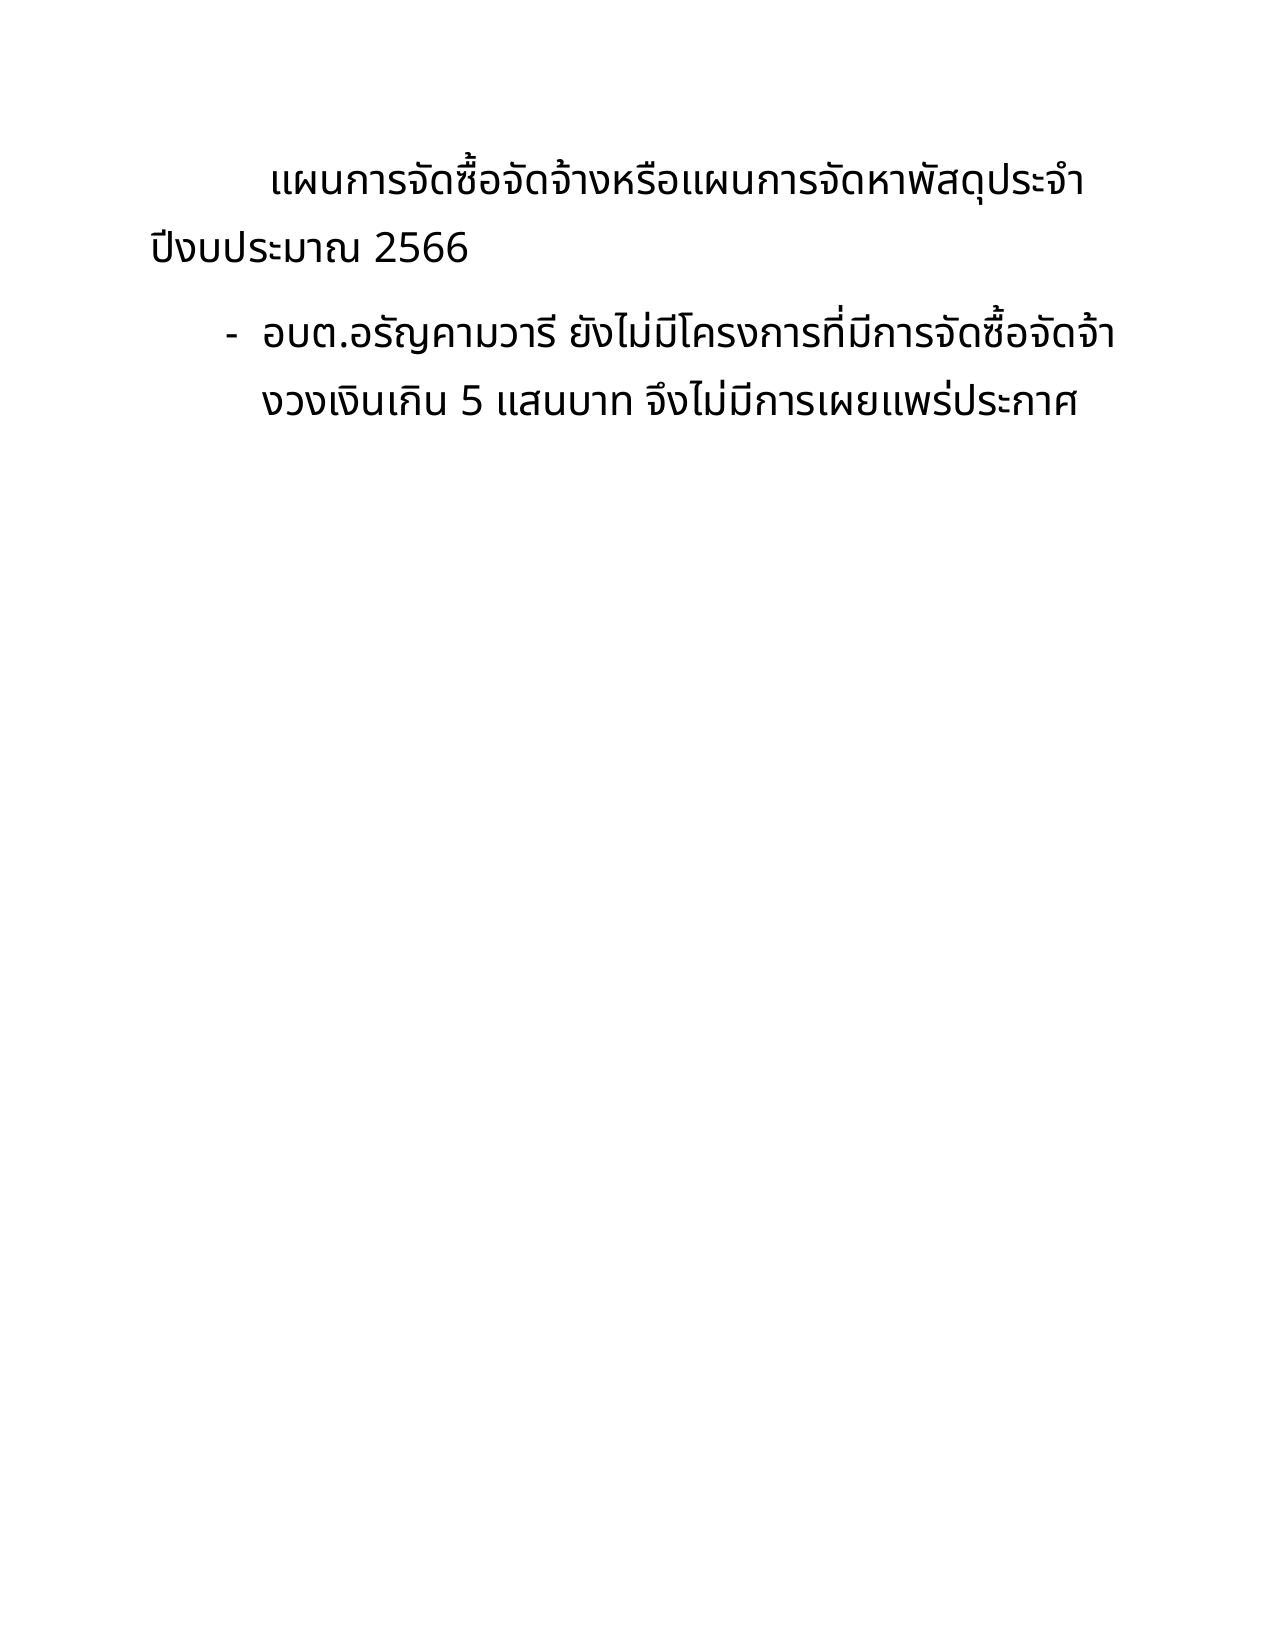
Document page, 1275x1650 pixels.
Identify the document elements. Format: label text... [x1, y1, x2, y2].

text แผนการจัดซื้อจัดจ้างหรือแผนการจัดหาพัสดุประจำปีงบประมาณ 2566 [150, 150, 1125, 281]
list อบต.อรัญคามวารี ยังไม่มีโครงการที่มีการจัดซื้อจัดจ้างวงเงินเกิน 5 แสนบาท จึงไม่มีการเผยแพร่ประกาศ [225, 303, 1125, 434]
